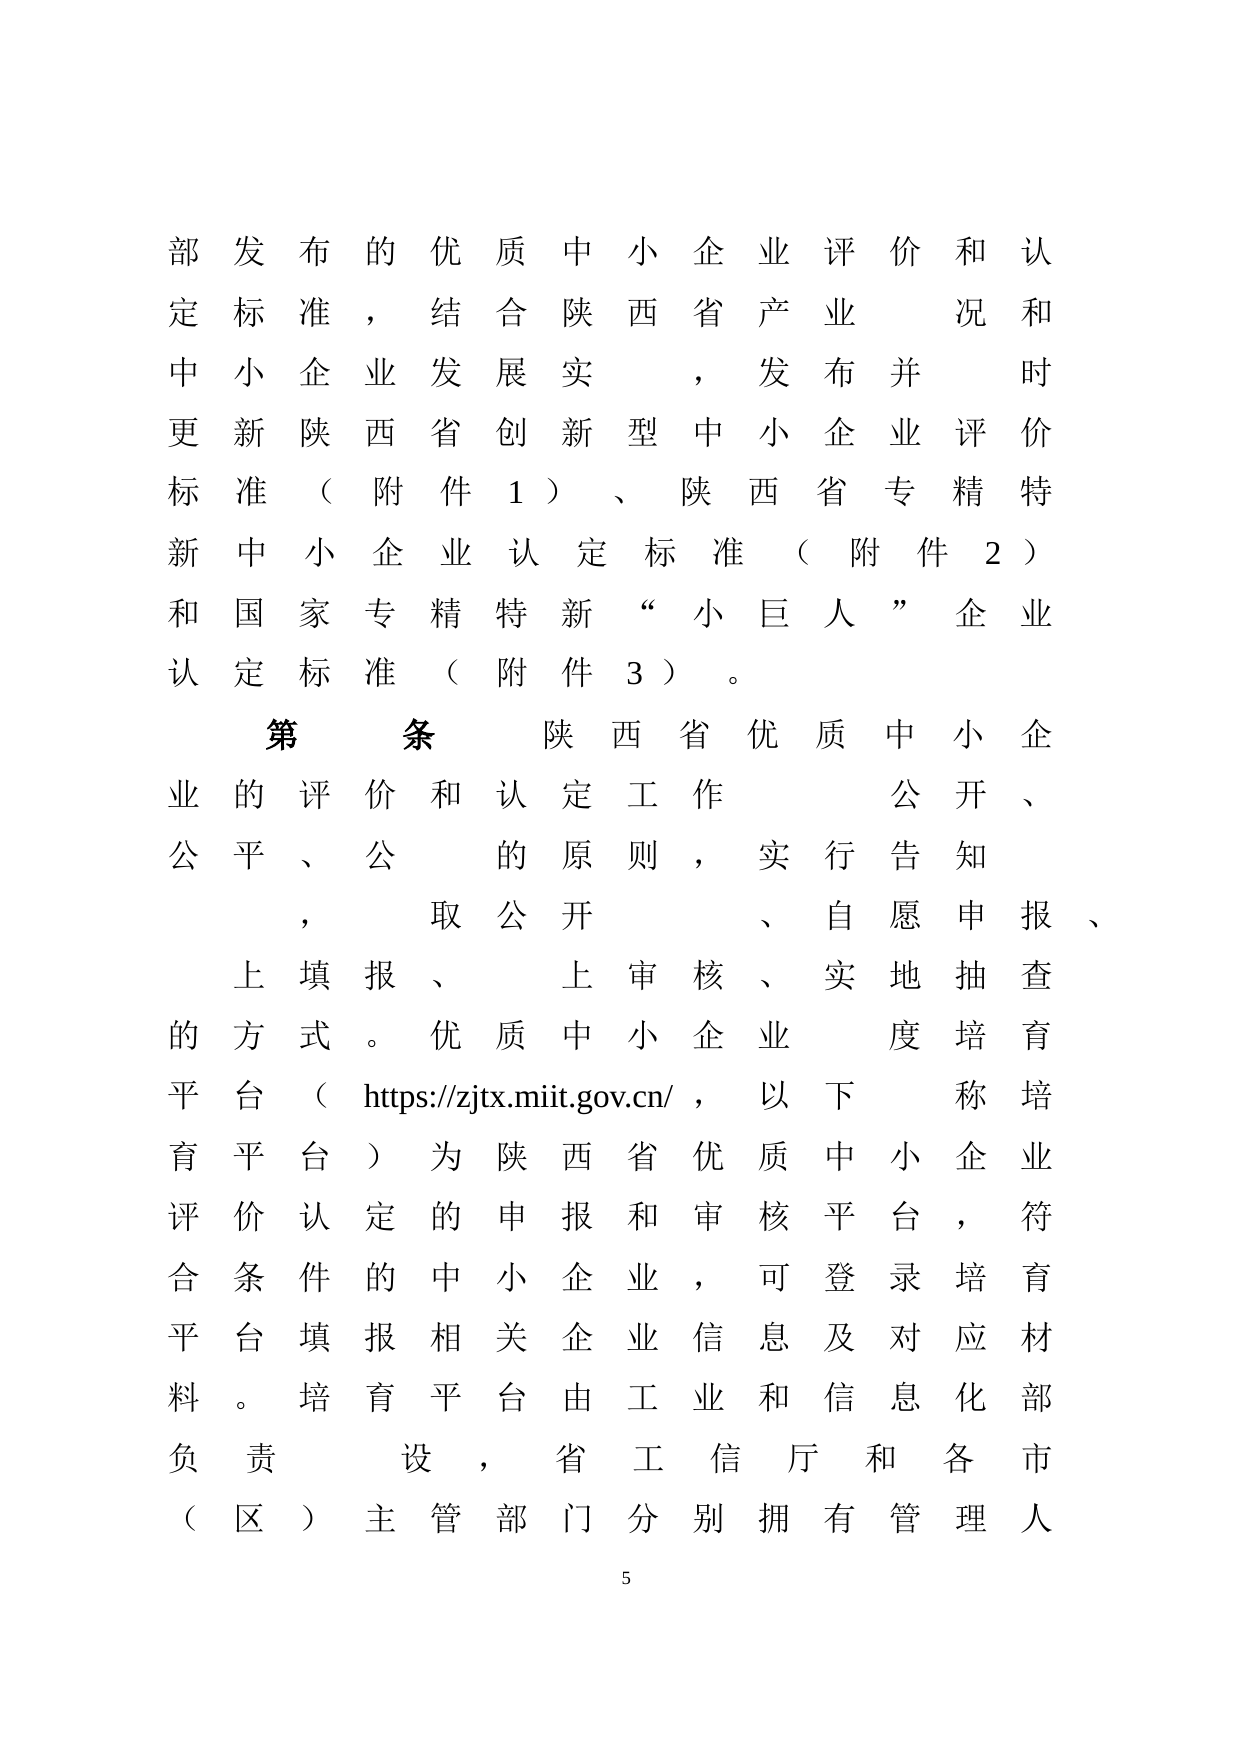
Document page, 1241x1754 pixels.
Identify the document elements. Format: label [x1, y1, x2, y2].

text [167, 219, 1085, 702]
text [167, 702, 1085, 1546]
